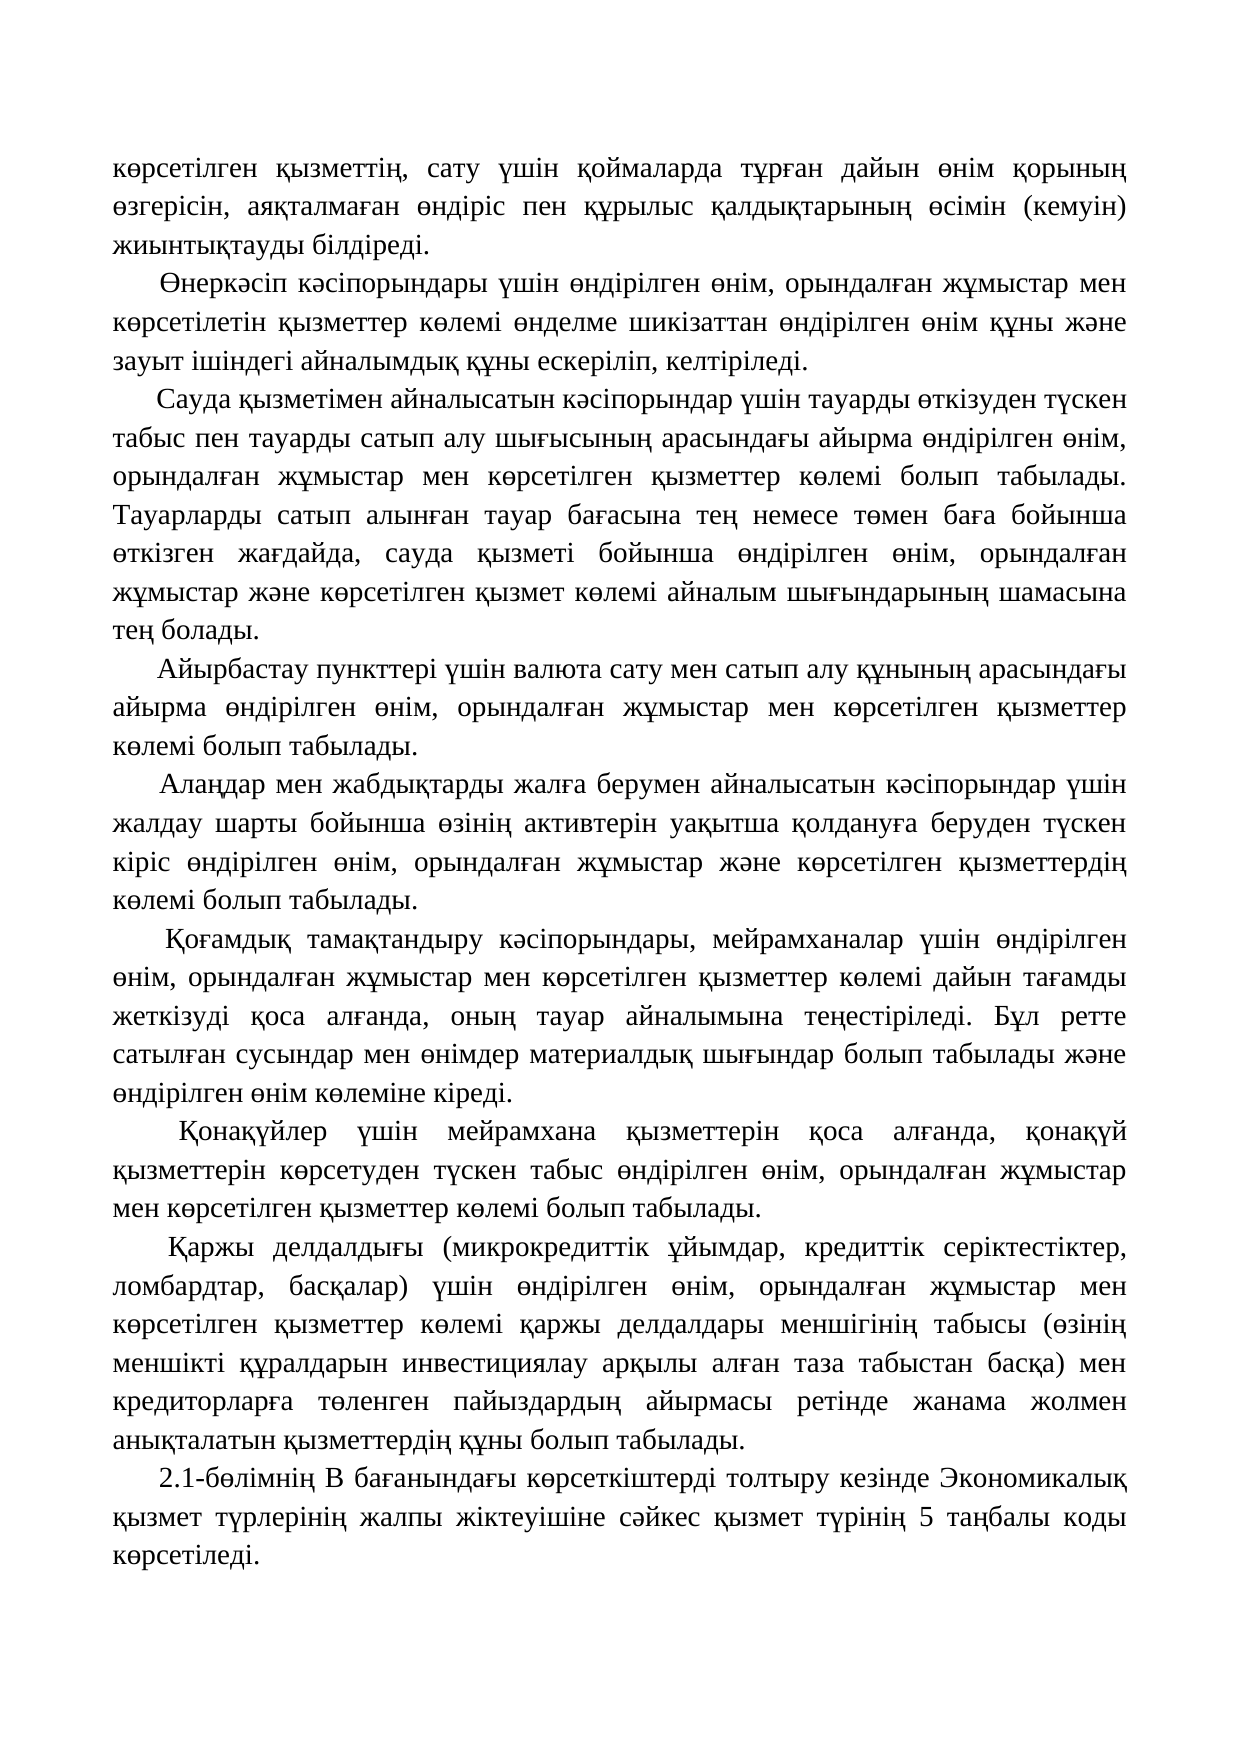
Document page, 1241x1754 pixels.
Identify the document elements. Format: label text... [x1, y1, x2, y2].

text Алаңдар мен жабдықтарды жалға берумен айналысатын кәсіпорындар үшін жалдау шарты бойынша өзінің активтерін уақытша қолдануға беруден түскен кіріс өндірілген өнім, орындалған жұмыстар және көрсетілген қызметтердің көлемі болып табылады. [112, 767, 1128, 916]
text Сауда қызметімен айналысатын кәсіпорындар үшін тауарды өткізуден түскен табыс пен тауарды сатып алу шығысының арасындағы айырма өндірілген өнім, орындалған жұмыстар мен көрсетілген қызметтер көлемі болып табылады. Тауарларды сатып алынған тауар бағасына тең немесе төмен баға бойынша өткізген жағдайда, сауда қызметі бойынша өндірілген өнім, орындалған жұмыстар және көрсетілген қызмет көлемі айналым шығындарының шамасына тең болады. [112, 381, 1128, 646]
text Қаржы делдалдығы (микрокредиттік ұйымдар, кредиттік серіктестіктер, ломбардтар, басқалар) үшін өндірілген өнім, орындалған жұмыстар мен көрсетілген қызметтер көлемі қаржы делдалдары меншігінің табысы (өзінің меншікті құралдарын инвестициялау арқылы алған таза табыстан басқа) мен кредиторларға төленген пайыздардың айырмасы ретінде жанама жолмен анықталатын қызметтердің құны болып табылады. [112, 1229, 1128, 1455]
text Айырбастау пункттері үшін валюта сату мен сатып алу құнының арасындағы айырма өндірілген өнім, орындалған жұмыстар мен көрсетілген қызметтер көлемі болып табылады. [112, 651, 1128, 762]
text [112, 150, 1128, 261]
text Қоғамдық тамақтандыру кәсіпорындары, мейрамханалар үшін өндірілген өнім, орындалған жұмыстар мен көрсетілген қызметтер көлемі дайын тағамды жеткізуді қоса алғанда, оның тауар айналымына теңестіріледі. Бұл ретте сатылған сусындар мен өнімдер материалдық шығындар болып табылады және өндірілген өнім көлеміне кіреді. [112, 921, 1128, 1108]
text Өнеркәсіп кәсіпорындары үшін өндірілген өнім, орындалған жұмыстар мен көрсетілетін қызметтер көлемі өнделме шикізаттан өндірілген өнім құны және зауыт ішіндегі айналымдық құны ескеріліп, келтіріледі. [112, 266, 1128, 376]
text Қонақүйлер үшін мейрамхана қызметтерін қоса алғанда, қонақүй қызметтерін көрсетуден түскен табыс өндірілген өнім, орындалған жұмыстар мен көрсетілген қызметтер көлемі болып табылады. [112, 1113, 1128, 1224]
text 2.1-бөлімнің В бағанындағы көрсеткіштерді толтыру кезінде Экономикалық қызмет түрлерінің жалпы жіктеуішіне сәйкес қызмет түрінің 5 таңбалы коды көрсетіледі. [112, 1460, 1128, 1571]
